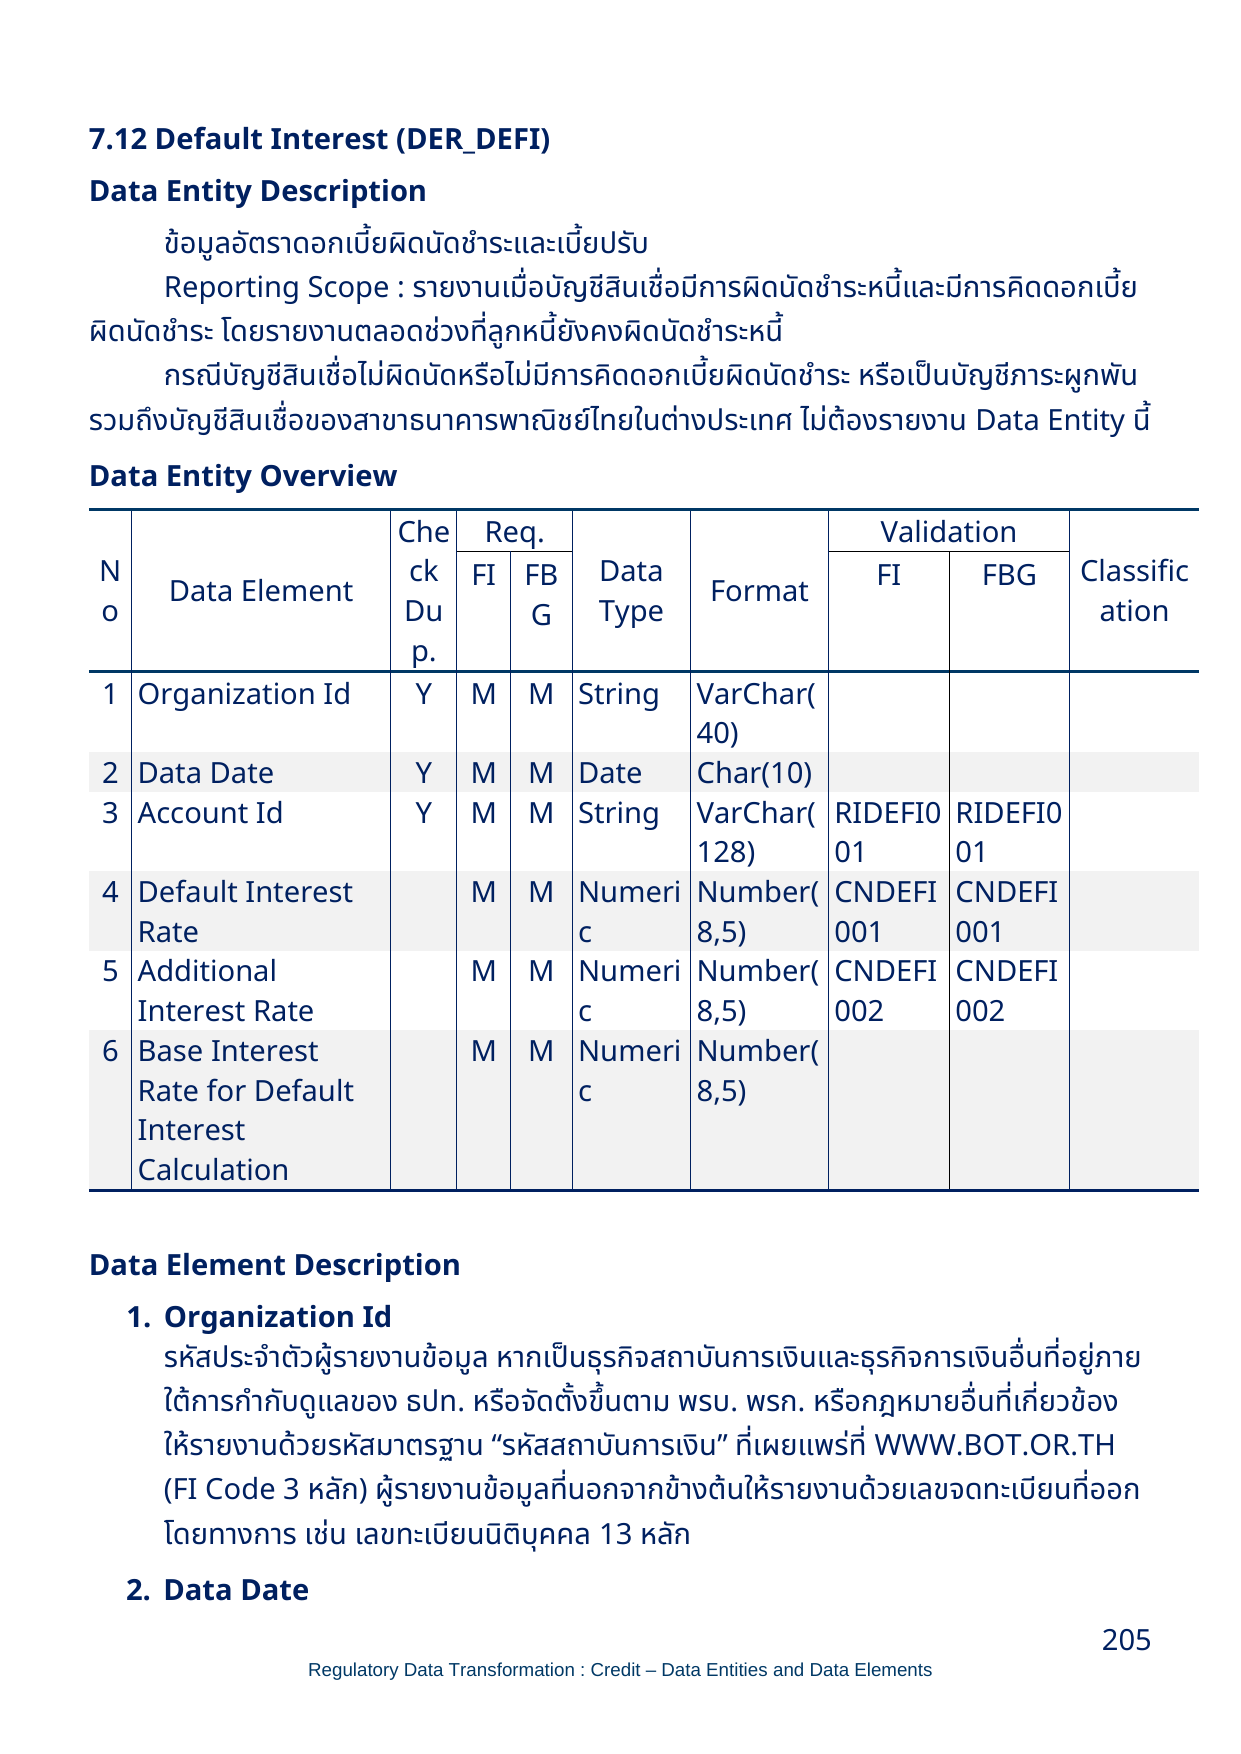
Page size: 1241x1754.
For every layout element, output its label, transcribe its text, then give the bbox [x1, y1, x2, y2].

text ข้อมูลอัตราดอกเบี้ยผิดนัดชำระและเบี้ยปรับ [89, 222, 1152, 267]
list รหัสประจำตัวผู้รายงานข้อมูล หากเป็นธุรกิจสถาบันการเงินและธุรกิจการเงินอื่นที่อยู่ภายใต้การกำกับดูแลของ ธปท. หรือจัดตั้งขึ้นตาม พรบ. พรก. หรือกฎหมายอื่นที่เกี่ยวข้อง ให้รายงานด้วยรหัสมาตรฐาน “รหัสสถาบันการเงิน” ที่เผยแพร่ที่ www.bot.or.th (FI Code 3 หลัก) ผู้รายงานข้อมูลที่นอกจากข้างต้นให้รายงานด้วยเลขจดทะเบียนที่ออกโดยทางการ เช่น เลขทะเบียนนิติบุคคล 13 หลัก [164, 1336, 1152, 1557]
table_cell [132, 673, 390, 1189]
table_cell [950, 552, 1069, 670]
subtitle 7.12 Default Interest (DER_DEFI) [89, 118, 1152, 158]
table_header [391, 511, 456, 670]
text Data Element Description [89, 1244, 1152, 1284]
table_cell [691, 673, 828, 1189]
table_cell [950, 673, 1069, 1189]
text กรณีบัญชีสินเชื่อไม่ผิดนัดหรือไม่มีการคิดดอกเบี้ยผิดนัดชำระ หรือเป็นบัญชีภาระผูกพัน รวมถึงบัญชีสินเชื่อของสาขาธนาคารพาณิชย์ไทยในต่างประเทศ ไม่ต้องรายงาน Data Entity นี้ [89, 355, 1152, 443]
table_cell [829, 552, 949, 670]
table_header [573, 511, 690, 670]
list Data Date [126, 1570, 1152, 1609]
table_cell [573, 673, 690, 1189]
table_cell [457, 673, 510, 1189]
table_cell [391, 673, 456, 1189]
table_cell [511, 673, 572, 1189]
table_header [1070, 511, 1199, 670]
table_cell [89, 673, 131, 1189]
text Data Entity Overview [89, 456, 1152, 495]
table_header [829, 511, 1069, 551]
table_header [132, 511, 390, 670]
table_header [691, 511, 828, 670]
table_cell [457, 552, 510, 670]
text Data Entity Description [89, 170, 1152, 210]
text Reporting Scope : รายงานเมื่อบัญชีสินเชื่อมีการผิดนัดชำระหนี้และมีการคิดดอกเบี้ยผิดนัดชำระ โดยรายงานตลอดช่วงที่ลูกหนี้ยังคงผิดนัดชำระหนี้ [89, 267, 1152, 355]
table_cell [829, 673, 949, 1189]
list Organization Id [126, 1296, 1152, 1336]
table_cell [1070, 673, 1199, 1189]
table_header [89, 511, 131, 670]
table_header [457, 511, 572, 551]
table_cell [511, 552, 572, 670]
